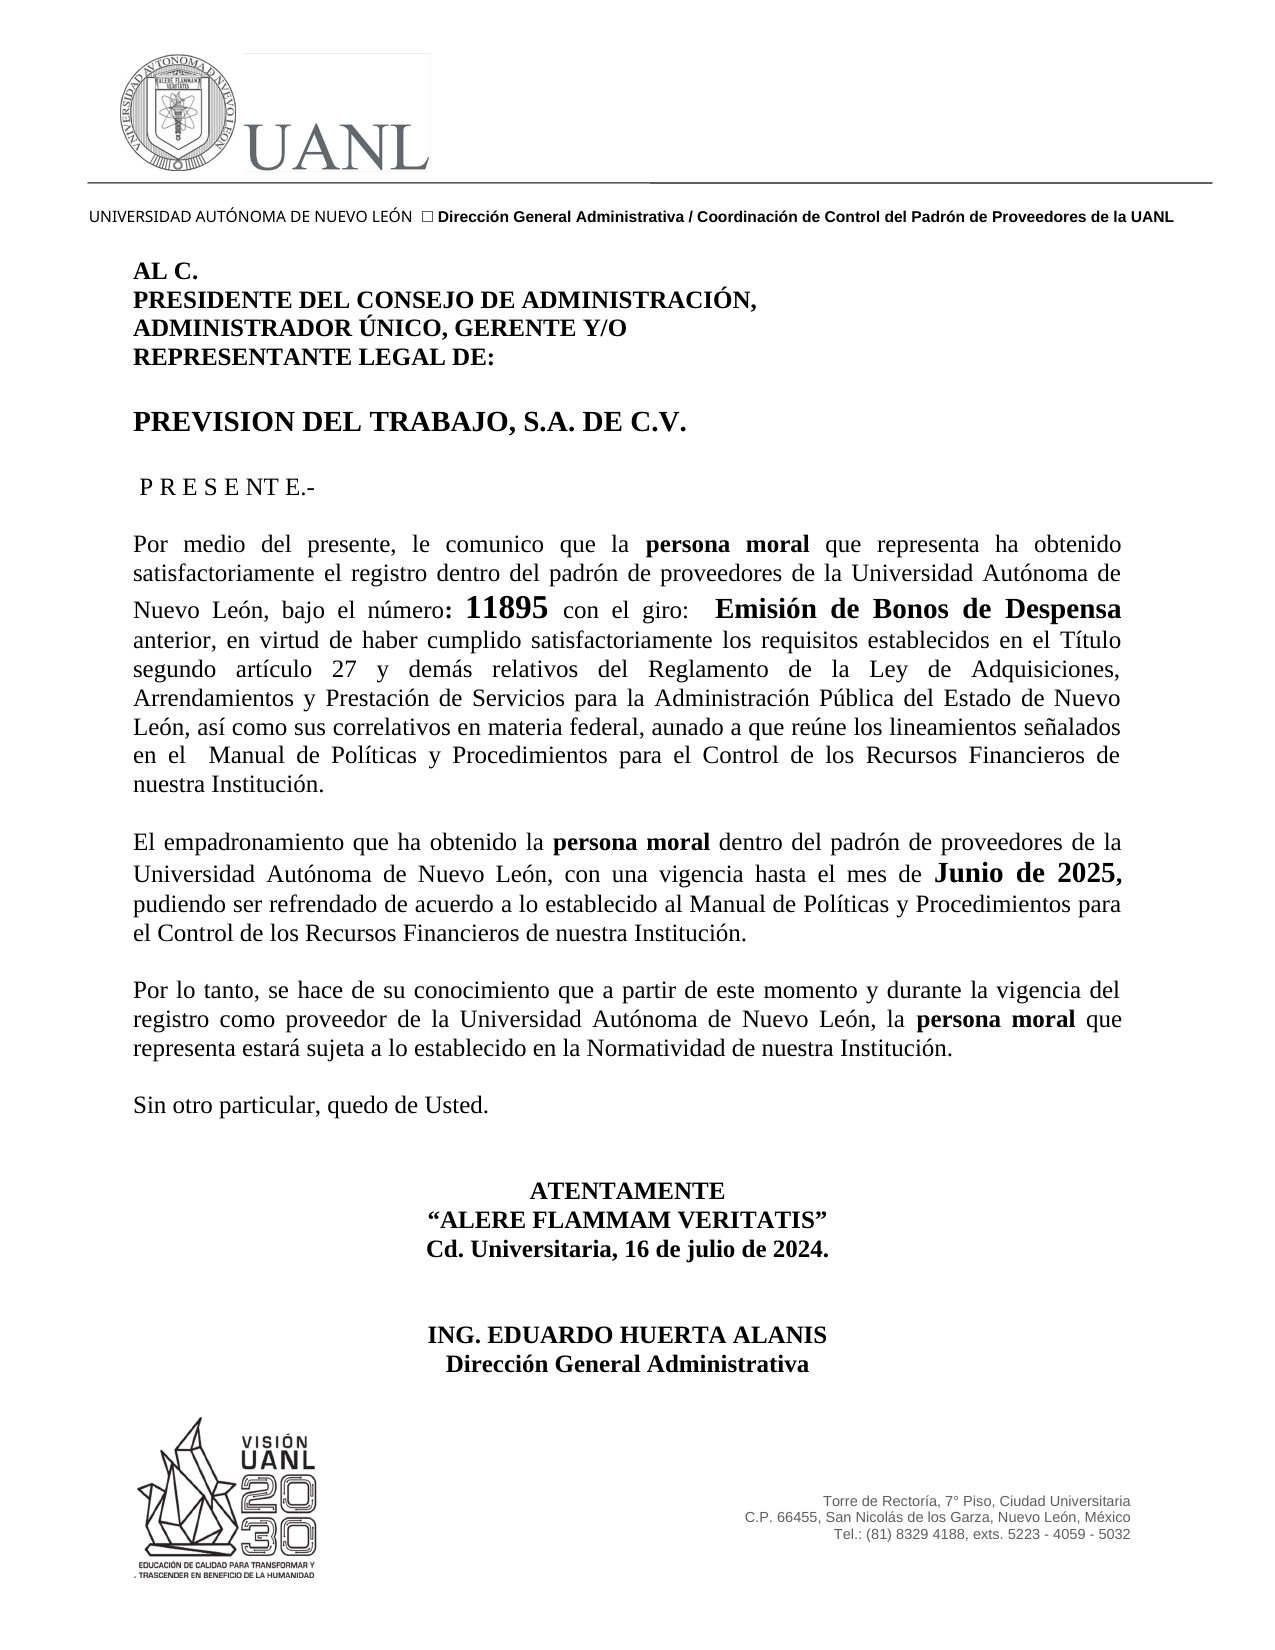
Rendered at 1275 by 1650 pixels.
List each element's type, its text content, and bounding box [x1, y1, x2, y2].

text ING. EDUARDO HUERTA ALANIS [133, 1320, 1122, 1349]
text PREVISION DEL TRABAJO, S.A. DE C.V. [133, 404, 1122, 438]
text ATENTAMENTE [133, 1176, 1122, 1205]
text PRESIDENTE DEL CONSEJO DE ADMINISTRACIÓN, [133, 285, 1122, 313]
text Sin otro particular, quedo de Usted. [133, 1090, 1122, 1119]
picture [118, 53, 431, 172]
text AL C. [133, 256, 1122, 285]
text Por lo tanto, se hace de su conocimiento que a partir de este momento y durante la vigencia del registro como proveedor de la Universidad Autónoma de Nuevo León, la persona moral que representa estará sujeta a lo establecido en la Normatividad de nuestra Institución. [133, 975, 1122, 1061]
subtitle Cd. Universitaria, 16 de julio de 2024. [133, 1234, 1122, 1263]
picture [137, 1417, 318, 1578]
text REPRESENTANTE LEGAL DE: [133, 342, 1122, 371]
text P R E S E NT E.- [133, 472, 1122, 501]
text “ALERE FLAMMAM VERITATIS” [133, 1205, 1122, 1234]
text ADMINISTRADOR ÚNICO, GERENTE Y/O [133, 313, 1122, 342]
text El empadronamiento que ha obtenido la persona moral dentro del padrón de proveedores de la Universidad Autónoma de Nuevo León, con una vigencia hasta el mes de Junio de 2025, pudiendo ser refrendado de acuerdo a lo establecido al Manual de Políticas y Procedimientos para el Control de los Recursos Financieros de nuestra Institución. [133, 827, 1122, 946]
text Dirección General Administrativa [133, 1349, 1122, 1378]
text Por medio del presente, le comunico que la persona moral que representa ha obtenido satisfactoriamente el registro dentro del padrón de proveedores de la Universidad Autónoma de Nuevo León, bajo el número: 11895 con el giro: Emisión de Bonos de Despensa anterior, en virtud de haber cumplido satisfactoriamente los requisitos establecidos en el Título segundo artículo 27 y demás relativos del Reglamento de la Ley de Adquisiciones, Arrendamientos y Prestación de Servicios para la Administración Pública del Estado de Nuevo León, así como sus correlativos en materia federal, aunado a que reúne los lineamientos señalados en el Manual de Políticas y Procedimientos para el Control de los Recursos Financieros de nuestra Institución. [133, 529, 1122, 798]
